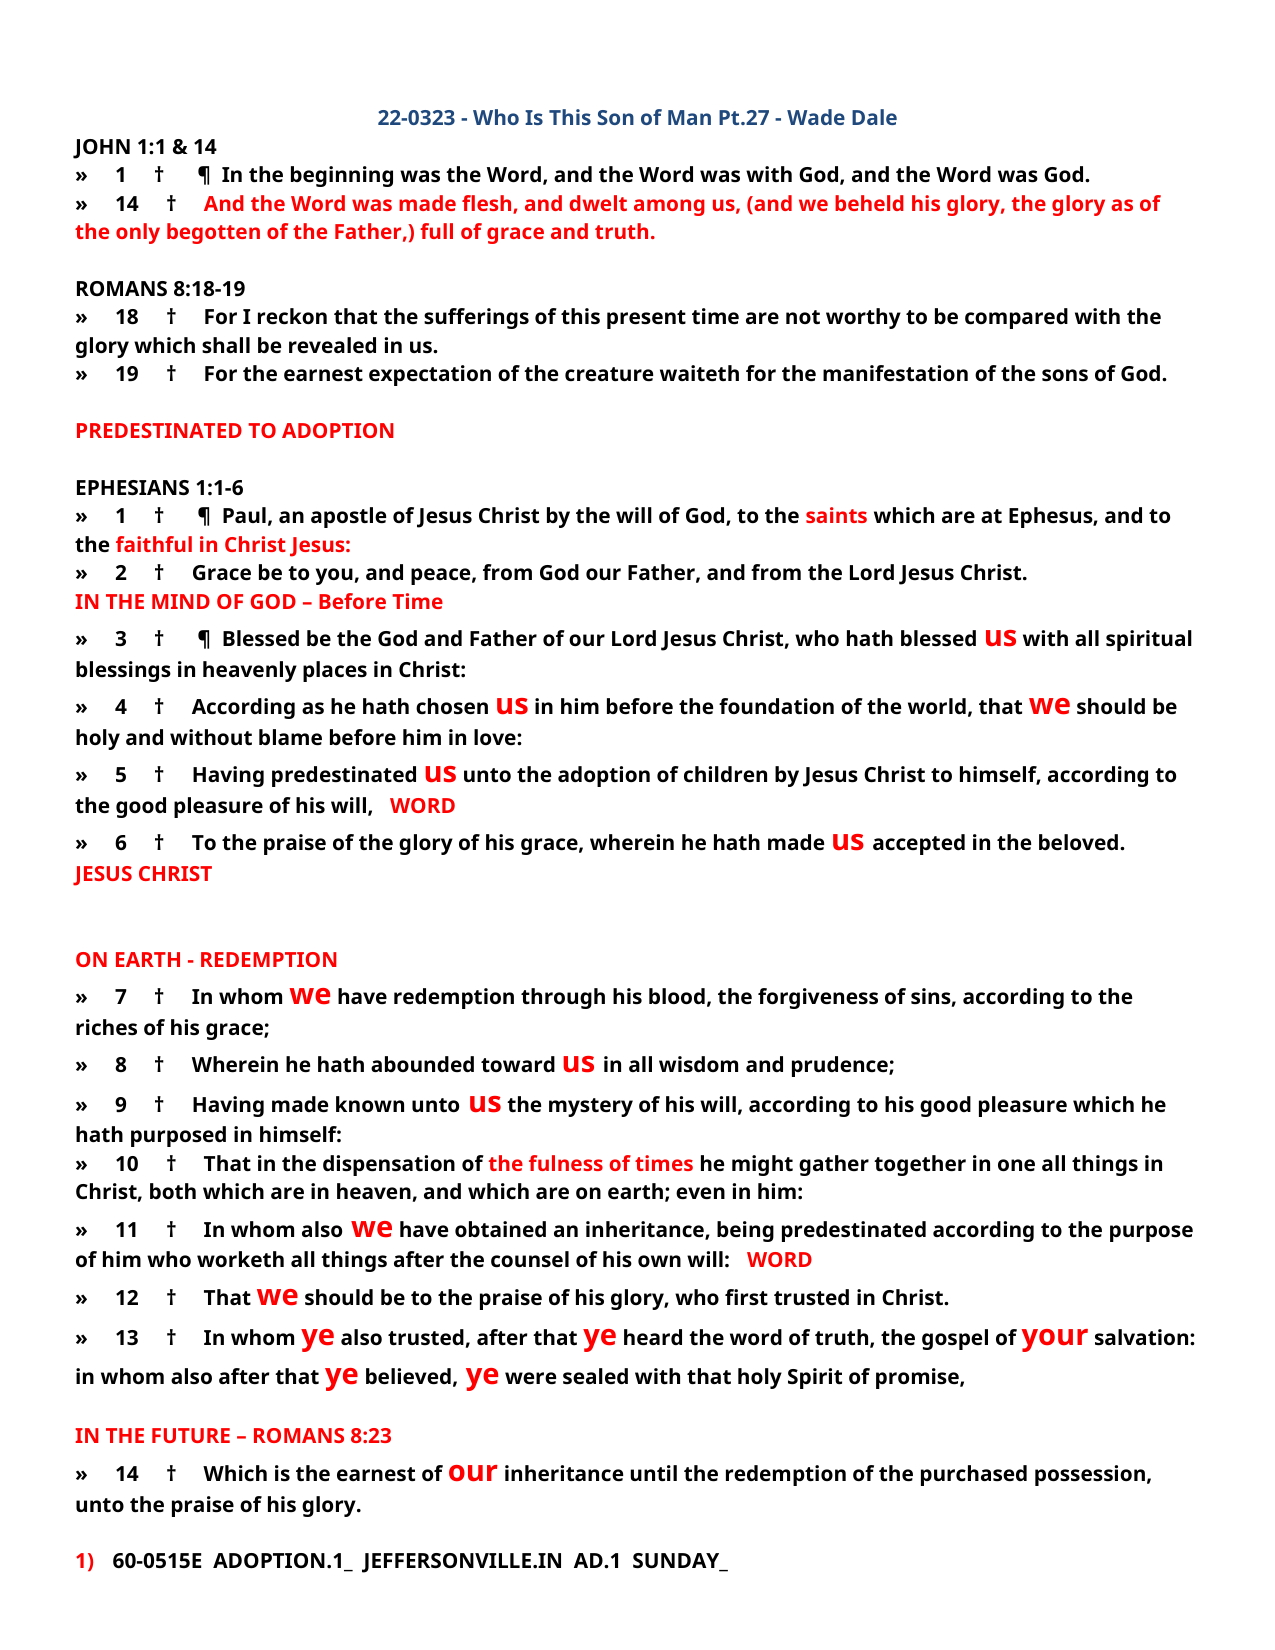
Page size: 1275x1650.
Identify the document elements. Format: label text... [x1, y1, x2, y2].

list 60-0515E ADOPTION.1_ JEFFERSONVILLE.IN AD.1 SUNDAY_ [75, 1547, 1200, 1575]
text » 11 † In whom also we have obtained an inheritance, being predestinated according to the purpose of him who worketh all things after the counsel of his own will: WORD [75, 1206, 1200, 1274]
text » 10 † That in the dispensation of the fulness of times he might gather together in one all things in Christ, both which are in heaven, and which are on earth; even in him: [75, 1149, 1200, 1206]
text ON EARTH - REDEMPTION [75, 945, 1200, 973]
text » 5 † Having predestinated us unto the adoption of children by Jesus Christ to himself, according to the good pleasure of his will, WORD [75, 752, 1200, 820]
text » 9 † Having made known unto us the mystery of his will, according to his good pleasure which he hath purposed in himself: [75, 1081, 1200, 1149]
text » 6 † To the praise of the glory of his grace, wherein he hath made us accepted in the beloved. JESUS CHRIST [75, 820, 1200, 888]
text » 1 † ¶ Paul, an apostle of Jesus Christ by the will of God, to the saints which are at Ephesus, and to the faithful in Christ Jesus: [75, 502, 1200, 558]
text IN THE FUTURE – ROMANS 8:23 [75, 1422, 1200, 1450]
text ROMANS 8:18-19 [75, 274, 1200, 302]
text » 1 † ¶ In the beginning was the Word, and the Word was with God, and the Word was God. [75, 160, 1200, 189]
text 22-0323 - Who Is This Son of Man Pt.27 - Wade Dale [75, 103, 1200, 132]
text EPHESIANS 1:1-6 [75, 473, 1200, 502]
text PREDESTINATED TO ADOPTION [75, 416, 1200, 445]
text » 12 † That we should be to the praise of his glory, who first trusted in Christ. [75, 1274, 1200, 1314]
text » 3 † ¶ Blessed be the God and Father of our Lord Jesus Christ, who hath blessed us with all spiritual blessings in heavenly places in Christ: [75, 615, 1200, 683]
text » 14 † And the Word was made flesh, and dwelt among us, (and we beheld his glory, the glory as of the only begotten of the Father,) full of grace and truth. [75, 189, 1200, 246]
text » 14 † Which is the earnest of our inheritance until the redemption of the purchased possession, unto the praise of his glory. [75, 1450, 1200, 1518]
text » 19 † For the earnest expectation of the creature waiteth for the manifestation of the sons of God. [75, 359, 1200, 388]
text » 4 † According as he hath chosen us in him before the foundation of the world, that we should be holy and without blame before him in love: [75, 683, 1200, 752]
text » 2 † Grace be to you, and peace, from God our Father, and from the Lord Jesus Christ. [75, 558, 1200, 587]
text » 18 † For I reckon that the sufferings of this present time are not worthy to be compared with the glory which shall be revealed in us. [75, 302, 1200, 359]
text IN THE MIND OF GOD – Before Time [75, 587, 1200, 615]
text » 8 † Wherein he hath abounded toward us in all wisdom and prudence; [75, 1041, 1200, 1081]
text JOHN 1:1 & 14 [75, 132, 1200, 160]
text » 13 † In whom ye also trusted, after that ye heard the word of truth, the gospel of your salvation: in whom also after that ye believed, ye were sealed with that holy Spirit of promise, [75, 1314, 1200, 1393]
text » 7 † In whom we have redemption through his blood, the forgiveness of sins, according to the riches of his grace; [75, 973, 1200, 1041]
